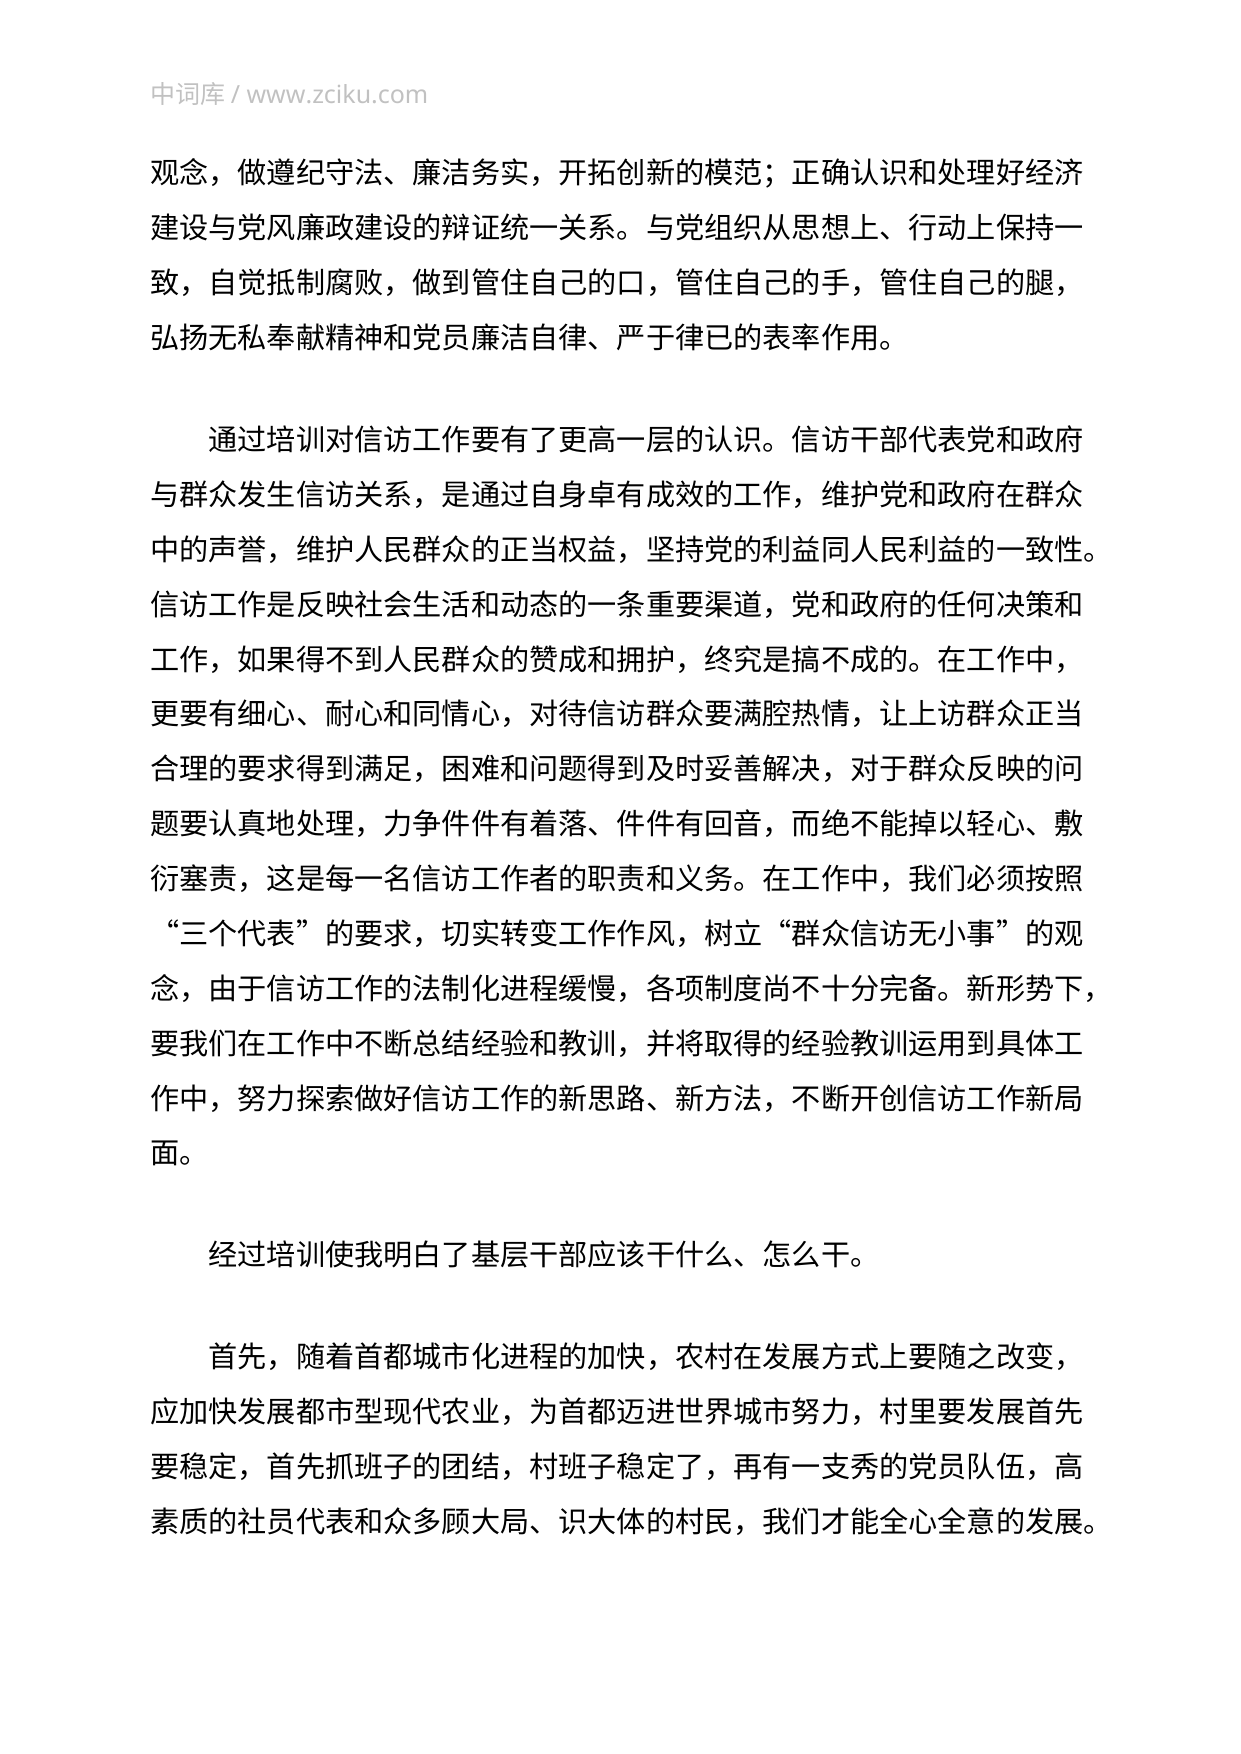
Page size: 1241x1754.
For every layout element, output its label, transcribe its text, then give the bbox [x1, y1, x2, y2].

text 首先，随着首都城市化进程的加快，农村在发展方式上要随之改变，应加快发展都市型现代农业，为首都迈进世界城市努力，村里要发展首先要稳定，首先抓班子的团结，村班子稳定了，再有一支秀的党员队伍，高素质的社员代表和众多顾大局、识大体的村民，我们才能全心全意的发展。 [150, 1334, 1090, 1541]
text 通过培训对信访工作要有了更高一层的认识。信访干部代表党和政府与群众发生信访关系，是通过自身卓有成效的工作，维护党和政府在群众中的声誉，维护人民群众的正当权益，坚持党的利益同人民利益的一致性。信访工作是反映社会生活和动态的一条重要渠道，党和政府的任何决策和工作，如果得不到人民群众的赞成和拥护，终究是搞不成的。在工作中，更要有细心、耐心和同情心，对待信访群众要满腔热情，让上访群众正当合理的要求得到满足，困难和问题得到及时妥善解决，对于群众反映的问题要认真地处理，力争件件有着落、件件有回音，而绝不能掉以轻心、敷衍塞责，这是每一名信访工作者的职责和义务。在工作中，我们必须按照“三个代表”的要求，切实转变工作作风，树立“群众信访无小事”的观念，由于信访工作的法制化进程缓慢，各项制度尚不十分完备。新形势下，要我们在工作中不断总结经验和教训，并将取得的经验教训运用到具体工作中，努力探索做好信访工作的新思路、新方法，不断开创信访工作新局面。 [150, 416, 1090, 1172]
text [150, 150, 1090, 357]
text 经过培训使我明白了基层干部应该干什么、怎么干。 [150, 1232, 1090, 1274]
